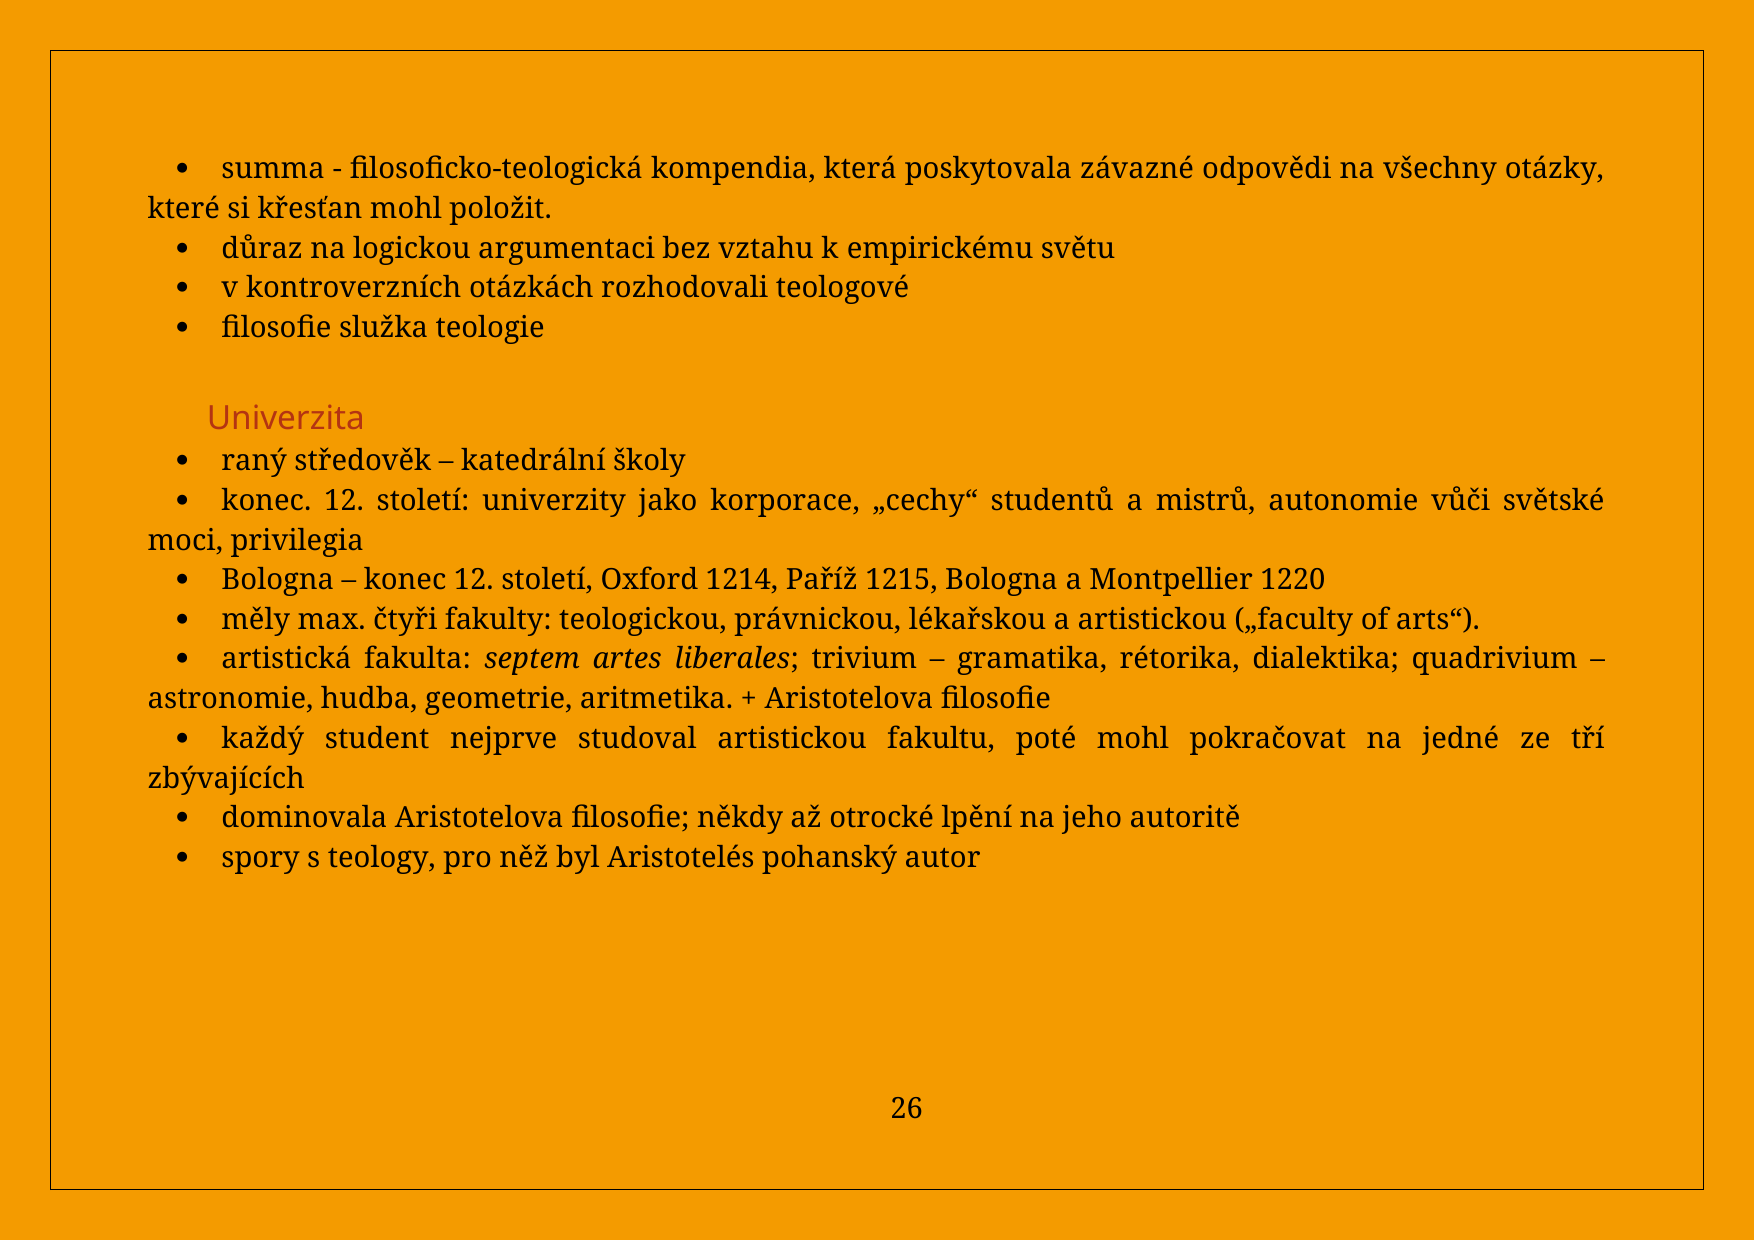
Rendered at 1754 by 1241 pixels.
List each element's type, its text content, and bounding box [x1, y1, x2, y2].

list dominovala Aristotelova filosofie; někdy až otrocké lpění na jeho autoritě [147, 797, 1606, 836]
list filosofie služka teologie [147, 306, 1606, 346]
list raný středověk – katedrální školy [147, 439, 1606, 479]
list spory s teology, pro něž byl Aristotelés pohanský autor [147, 836, 1606, 876]
list artistická fakulta: septem artes liberales; trivium – gramatika, rétorika, dialektika; quadrivium – astronomie, hudba, geometrie, aritmetika. + Aristotelova filosofie [147, 638, 1606, 717]
list důraz na logickou argumentaci bez vztahu k empirickému světu [147, 227, 1606, 267]
list měly max. čtyři fakulty: teologickou, právnickou, lékařskou a artistickou („faculty of arts“). [147, 598, 1606, 638]
list každý student nejprve studoval artistickou fakultu, poté mohl pokračovat na jedné ze tří zbývajících [147, 717, 1606, 797]
list summa - filosoficko-teologická kompendia, která poskytovala závazné odpovědi na všechny otázky, které si křesťan mohl položit. [147, 147, 1606, 227]
list Bologna – konec 12. století, Oxford 1214, Paříž 1215, Bologna a Montpellier 1220 [147, 558, 1606, 598]
subtitle Univerzita [147, 394, 1606, 439]
list konec. 12. století: univerzity jako korporace, „cechy“ studentů a mistrů, autonomie vůči světské moci, privilegia [147, 479, 1606, 558]
list v kontroverzních otázkách rozhodovali teologové [147, 267, 1606, 306]
